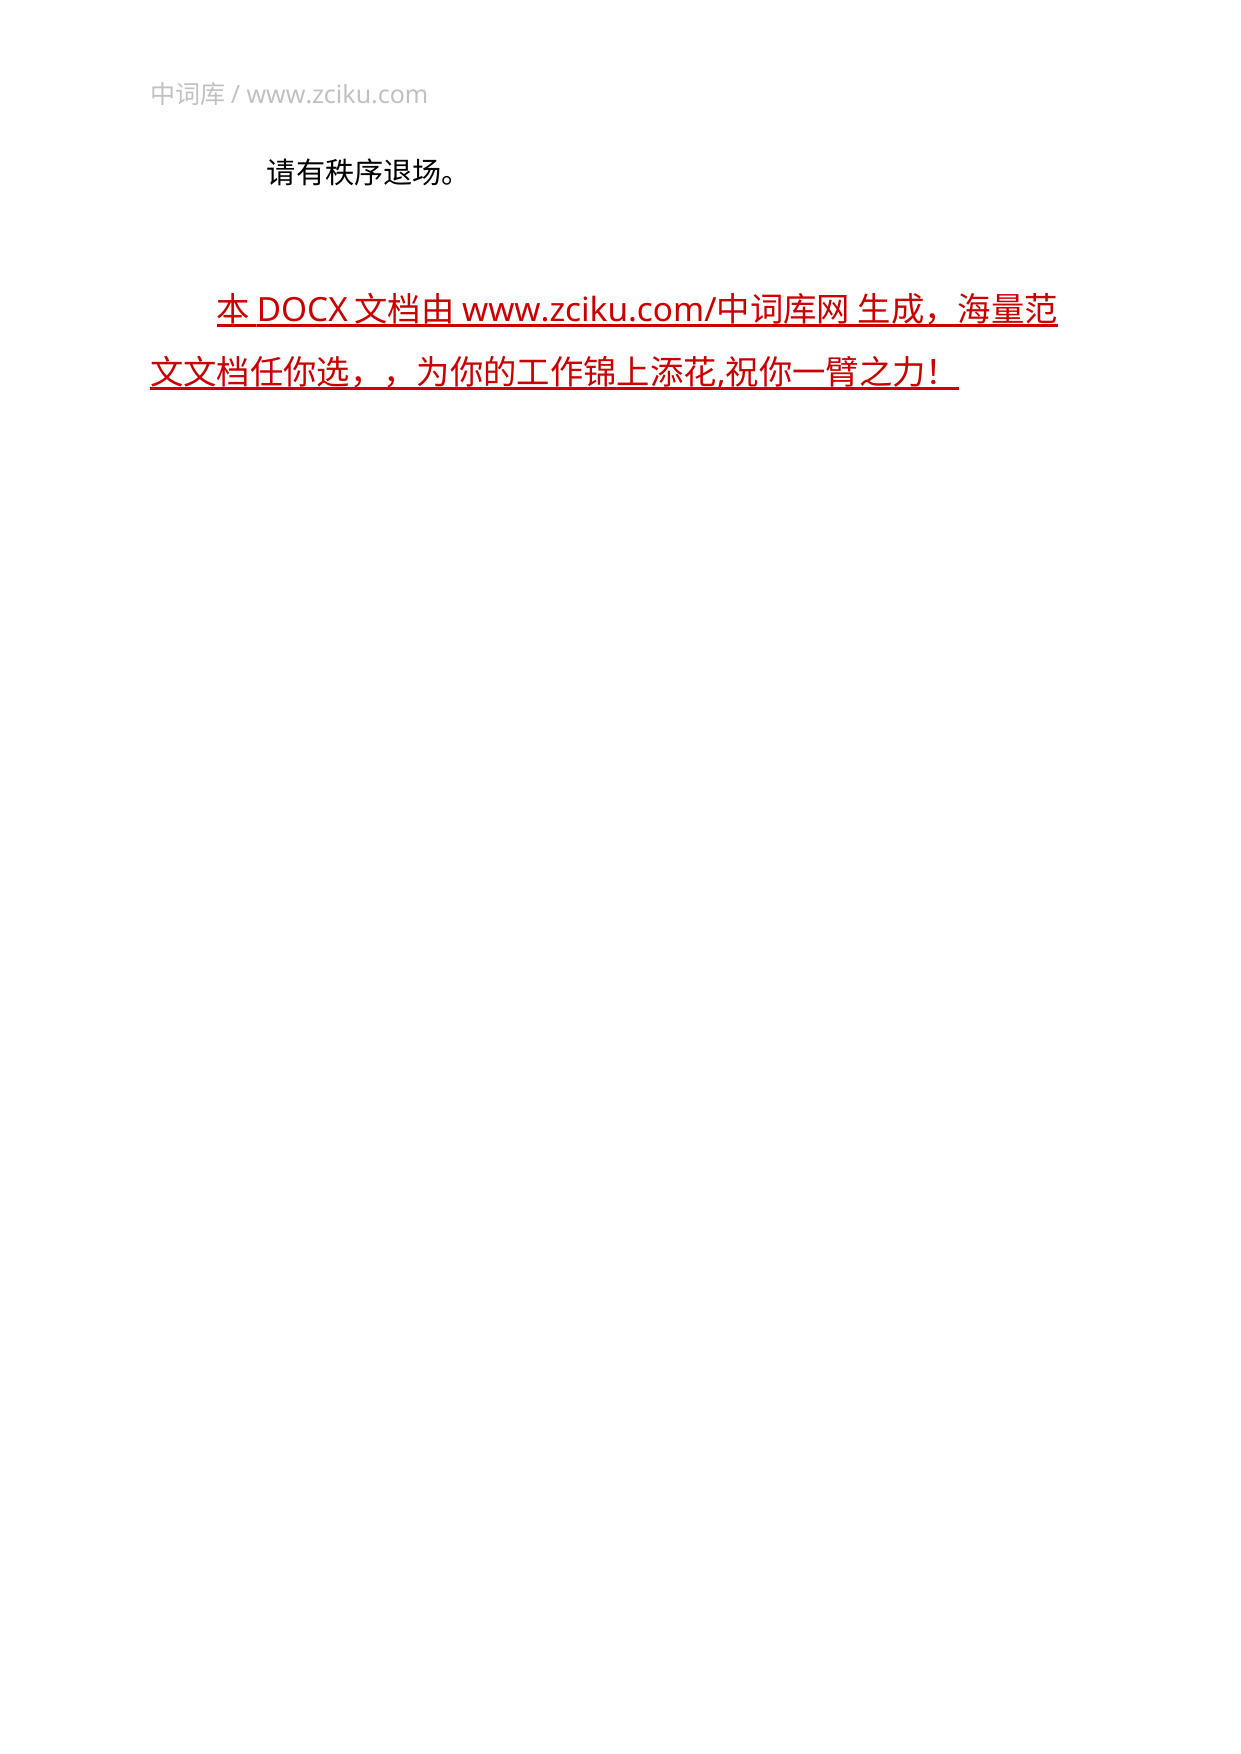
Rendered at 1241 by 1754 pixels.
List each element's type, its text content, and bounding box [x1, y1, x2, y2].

text 请有秩序退场。 [150, 150, 1090, 192]
text 本DOCX文档由 www.zciku.com/中词库网 生成，海量范文文档任你选，，为你的工作锦上添花,祝你一臂之力！ [150, 283, 1090, 394]
